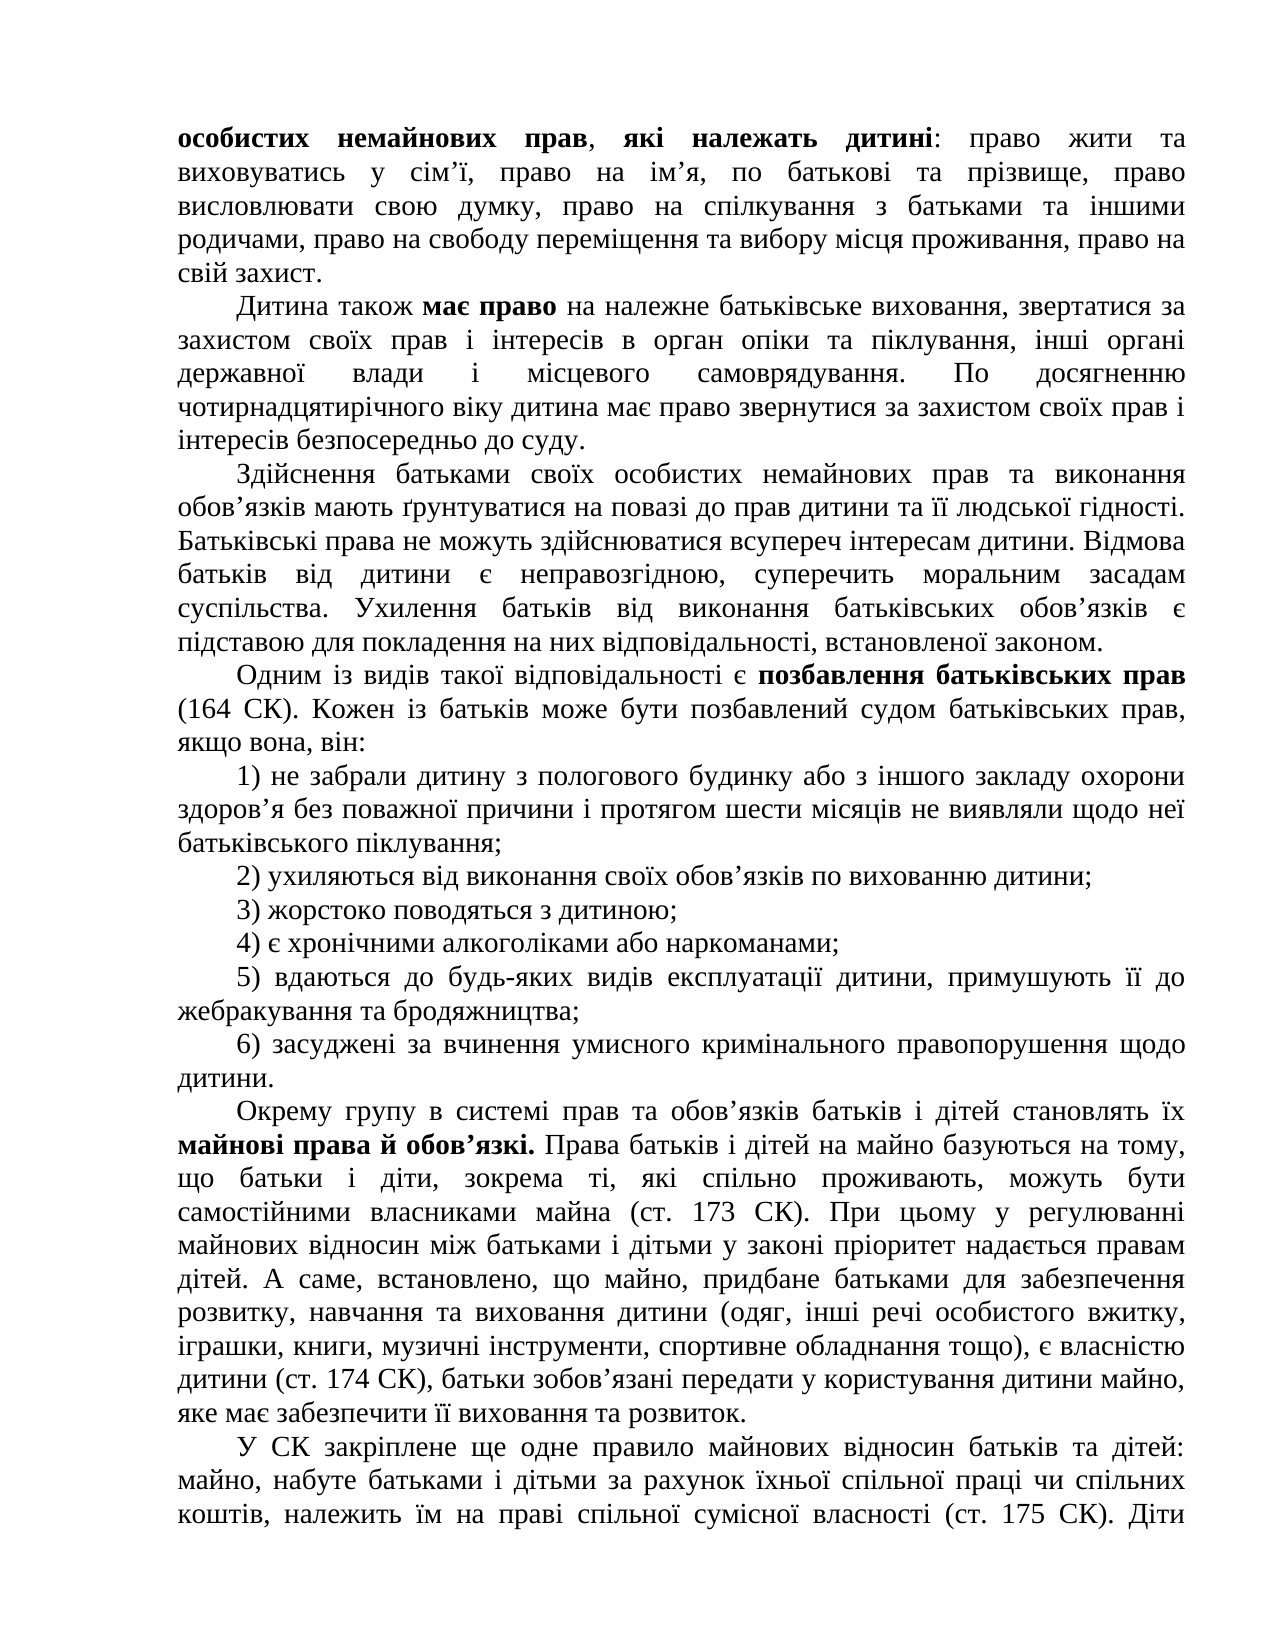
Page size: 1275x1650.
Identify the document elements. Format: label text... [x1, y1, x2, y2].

text Здійснення батьками своїх особистих немайнових прав та виконання обов’язків мають ґрунтуватися на повазі до прав дитини та її людської гідності. Батьківські права не можуть здійснюватися всупереч інтересам дитини. Відмова батьків від дитини є неправозгідною, суперечить моральним засадам суспільства. Ухилення батьків від виконання батьківських обов’язків є підставою для покладення на них відповідальності, встановленої законом. [177, 456, 1186, 657]
text 5) вдаються до будь-яких видів експлуатації дитини, примушують її до жебракування та бродяжництва; [177, 959, 1186, 1026]
text Окрему групу в системі прав та обов’язків батьків і дітей становлять їх майнові права й обов’язкі. Права батьків і дітей на майно базуються на тому, що батьки і діти, зокрема ті, які спільно проживають, можуть бути самостійними власниками майна (ст. 173 СК). При цьому у регулюванні майнових відносин між батьками і дітьми у законі пріоритет надається правам дітей. А саме, встановлено, що майно, придбане батьками для забезпечення розвитку, навчання та виховання дитини (одяг, інші речі особистого вжитку, іграшки, книги, музичні інструменти, спортивне обладнання тощо), є власністю дитини (ст. 174 СК), батьки зобов’язані передати у користування дитини майно, яке має забезпечити її виховання та розвиток. [177, 1093, 1186, 1429]
text 1) не забрали дитину з пологового будинку або з іншого закладу охорони здоров’я без поважної причини і протягом шести місяців не виявляли щодо неї батьківського піклування; [177, 758, 1186, 858]
text 4) є хронічними алкоголіками або наркоманами; [177, 926, 1186, 959]
text 3) жорстоко поводяться з дитиною; [177, 892, 1186, 926]
text 2) ухиляються від виконання своїх обов’язків по вихованню дитини; [177, 858, 1186, 892]
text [177, 1429, 1186, 1529]
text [177, 121, 1186, 288]
text Дитина також має право на належне батьківське виховання, звертатися за захистом своїх прав і інтересів в орган опіки та піклування, інші органі державної влади і місцевого самоврядування. По досягненню чотирнадцятирічного віку дитина має право звернутися за захистом своїх прав і інтересів безпосередньо до суду. [177, 288, 1186, 456]
text Одним із видів такої відповідальності є позбавлення батьківських прав (164 СК). Кожен із батьків може бути позбавлений судом батьківських прав, якщо вона, він: [177, 657, 1186, 758]
text 6) засуджені за вчинення умисного кримінального правопорушення щодо дитини. [177, 1026, 1186, 1093]
